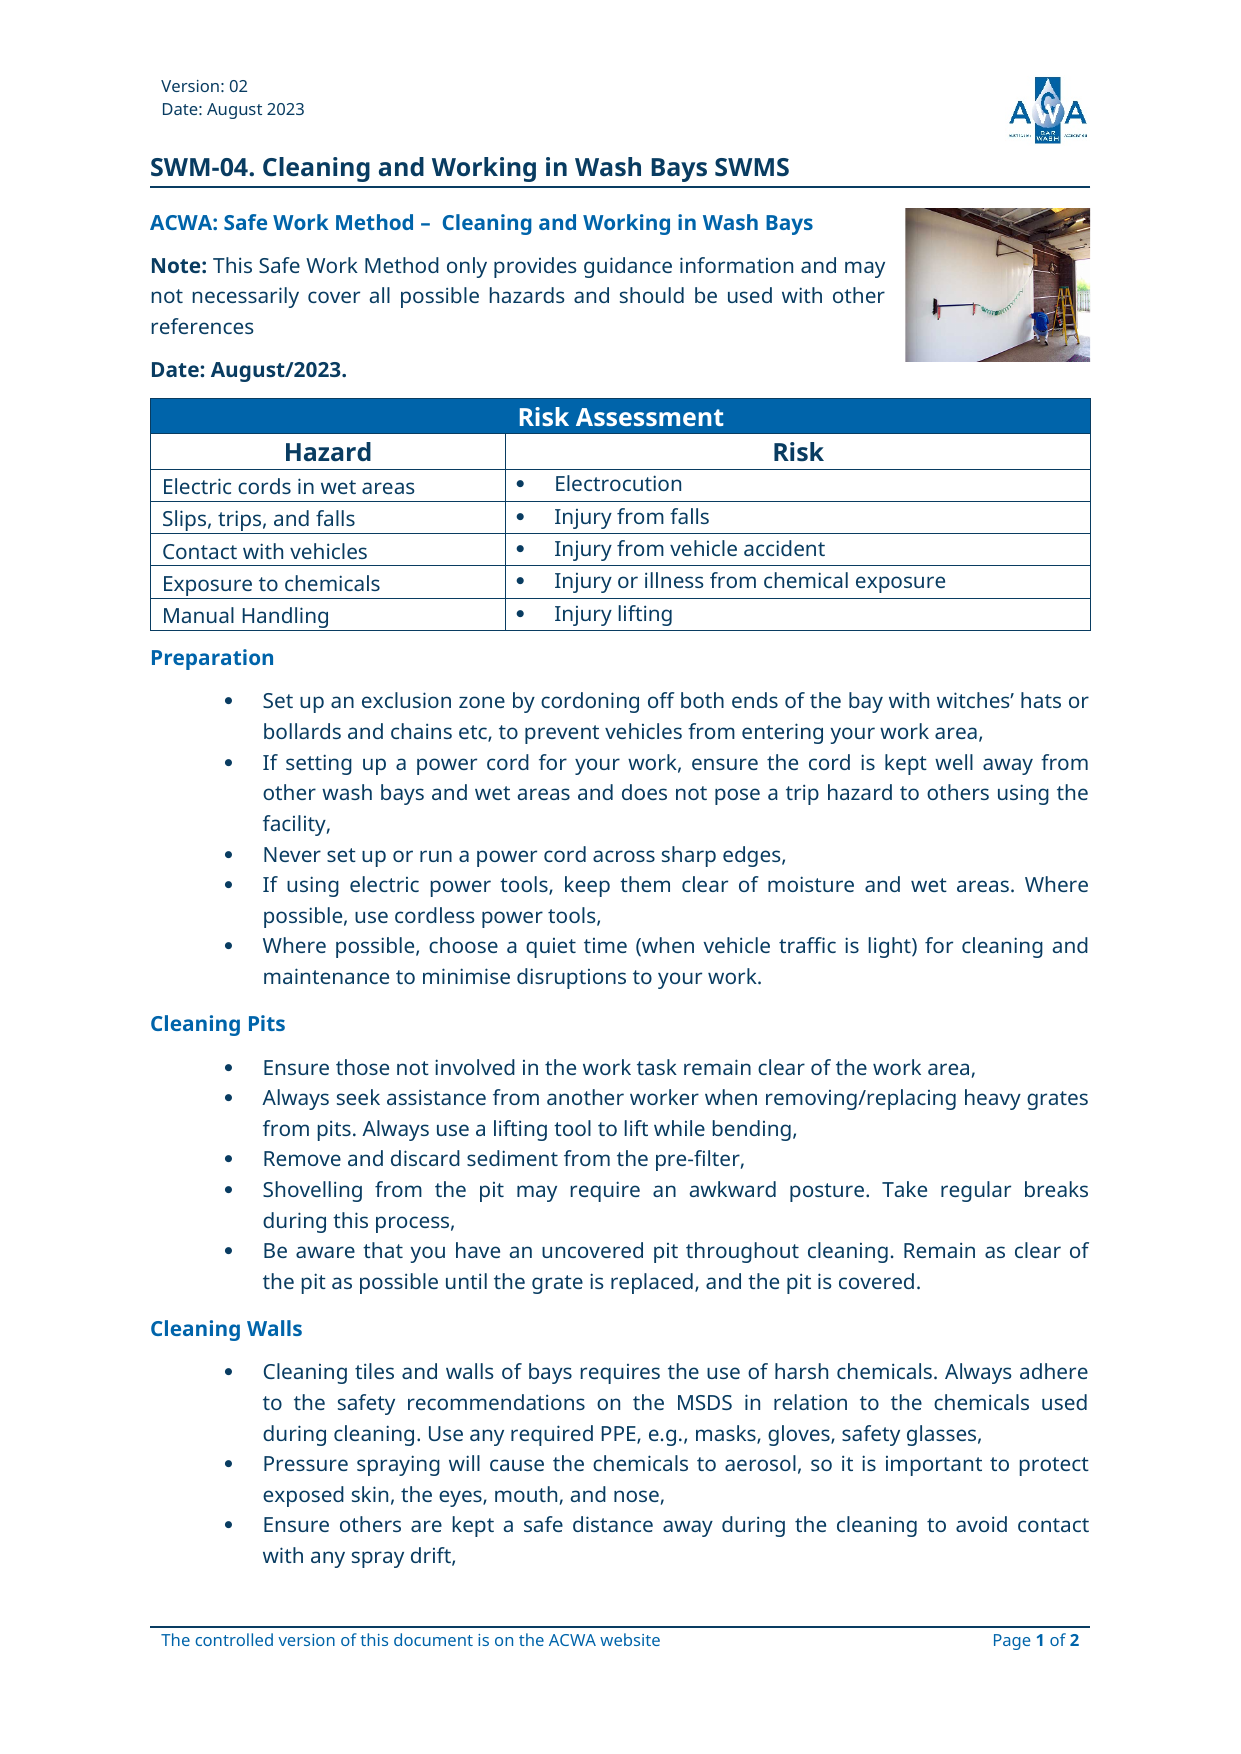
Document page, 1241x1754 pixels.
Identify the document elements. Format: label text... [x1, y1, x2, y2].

table_cell Injury from falls [506, 502, 1090, 533]
list Ensure those not involved in the work task remain clear of the work area, [225, 1053, 1090, 1081]
subtitle SWM-04. Cleaning and Working in Wash Bays SWMS [150, 150, 1090, 186]
list Shovelling from the pit may require an awkward posture. Take regular breaks during this process, [225, 1175, 1090, 1234]
text ACWA: Safe Work Method – Cleaning and Working in Wash Bays [150, 208, 905, 236]
list Set up an exclusion zone by cordoning off both ends of the bay with witches’ hats or bollards and chains etc, to prevent vehicles from entering your work area, [225, 687, 1090, 746]
table_cell Injury from vehicle accident [506, 534, 1090, 565]
table_cell Injury or illness from chemical exposure [506, 566, 1090, 598]
table_cell Hazard [151, 434, 505, 468]
text Note: This Safe Work Method only provides guidance information and may not necessarily cover all possible hazards and should be used with other references [150, 251, 905, 340]
table_cell Exposure to chemicals [151, 566, 505, 598]
table_cell Electric cords in wet areas [151, 470, 505, 501]
table_cell Injury lifting [506, 599, 1090, 630]
list Cleaning tiles and walls of bays requires the use of harsh chemicals. Always adhere to the safety recommendations on the MSDS in relation to the chemicals used during cleaning. Use any required PPE, e.g., masks, gloves, safety glasses, [225, 1357, 1090, 1447]
picture [1005, 75, 1090, 146]
text Date: August/2023. [150, 355, 1090, 383]
list Remove and discard sediment from the pre-filter, [225, 1144, 1090, 1173]
list If using electric power tools, keep them clear of moisture and wet areas. Where possible, use cordless power tools, [225, 870, 1090, 929]
list Never set up or run a power cord across sharp edges, [225, 840, 1090, 868]
list Ensure others are kept a safe distance away during the cleaning to avoid contact with any spray drift, [225, 1511, 1090, 1569]
table_cell Slips, trips, and falls [151, 502, 505, 533]
table_cell Electrocution [506, 470, 1090, 501]
table_header Risk Assessment [151, 399, 1090, 433]
subtitle Cleaning Pits [150, 1009, 1090, 1038]
table_cell Contact with vehicles [151, 534, 505, 565]
table_cell Manual Handling [151, 599, 505, 630]
subtitle Cleaning Walls [150, 1314, 1090, 1343]
list Where possible, choose a quiet time (when vehicle traffic is light) for cleaning and maintenance to minimise disruptions to your work. [225, 932, 1090, 991]
list Pressure spraying will cause the chemicals to aerosol, so it is important to protect exposed skin, the eyes, mouth, and nose, [225, 1449, 1090, 1508]
list Always seek assistance from another worker when removing/replacing heavy grates from pits. Always use a lifting tool to lift while bending, [225, 1083, 1090, 1142]
list Be aware that you have an uncovered pit throughout cleaning. Remain as clear of the pit as possible until the grate is replaced, and the pit is covered. [225, 1236, 1090, 1295]
picture [905, 208, 1091, 362]
list If setting up a power cord for your work, ensure the cord is kept well away from other wash bays and wet areas and does not pose a trip hazard to others using the facility, [225, 748, 1090, 837]
subtitle Preparation [150, 643, 1090, 672]
table_cell Risk [506, 434, 1090, 468]
